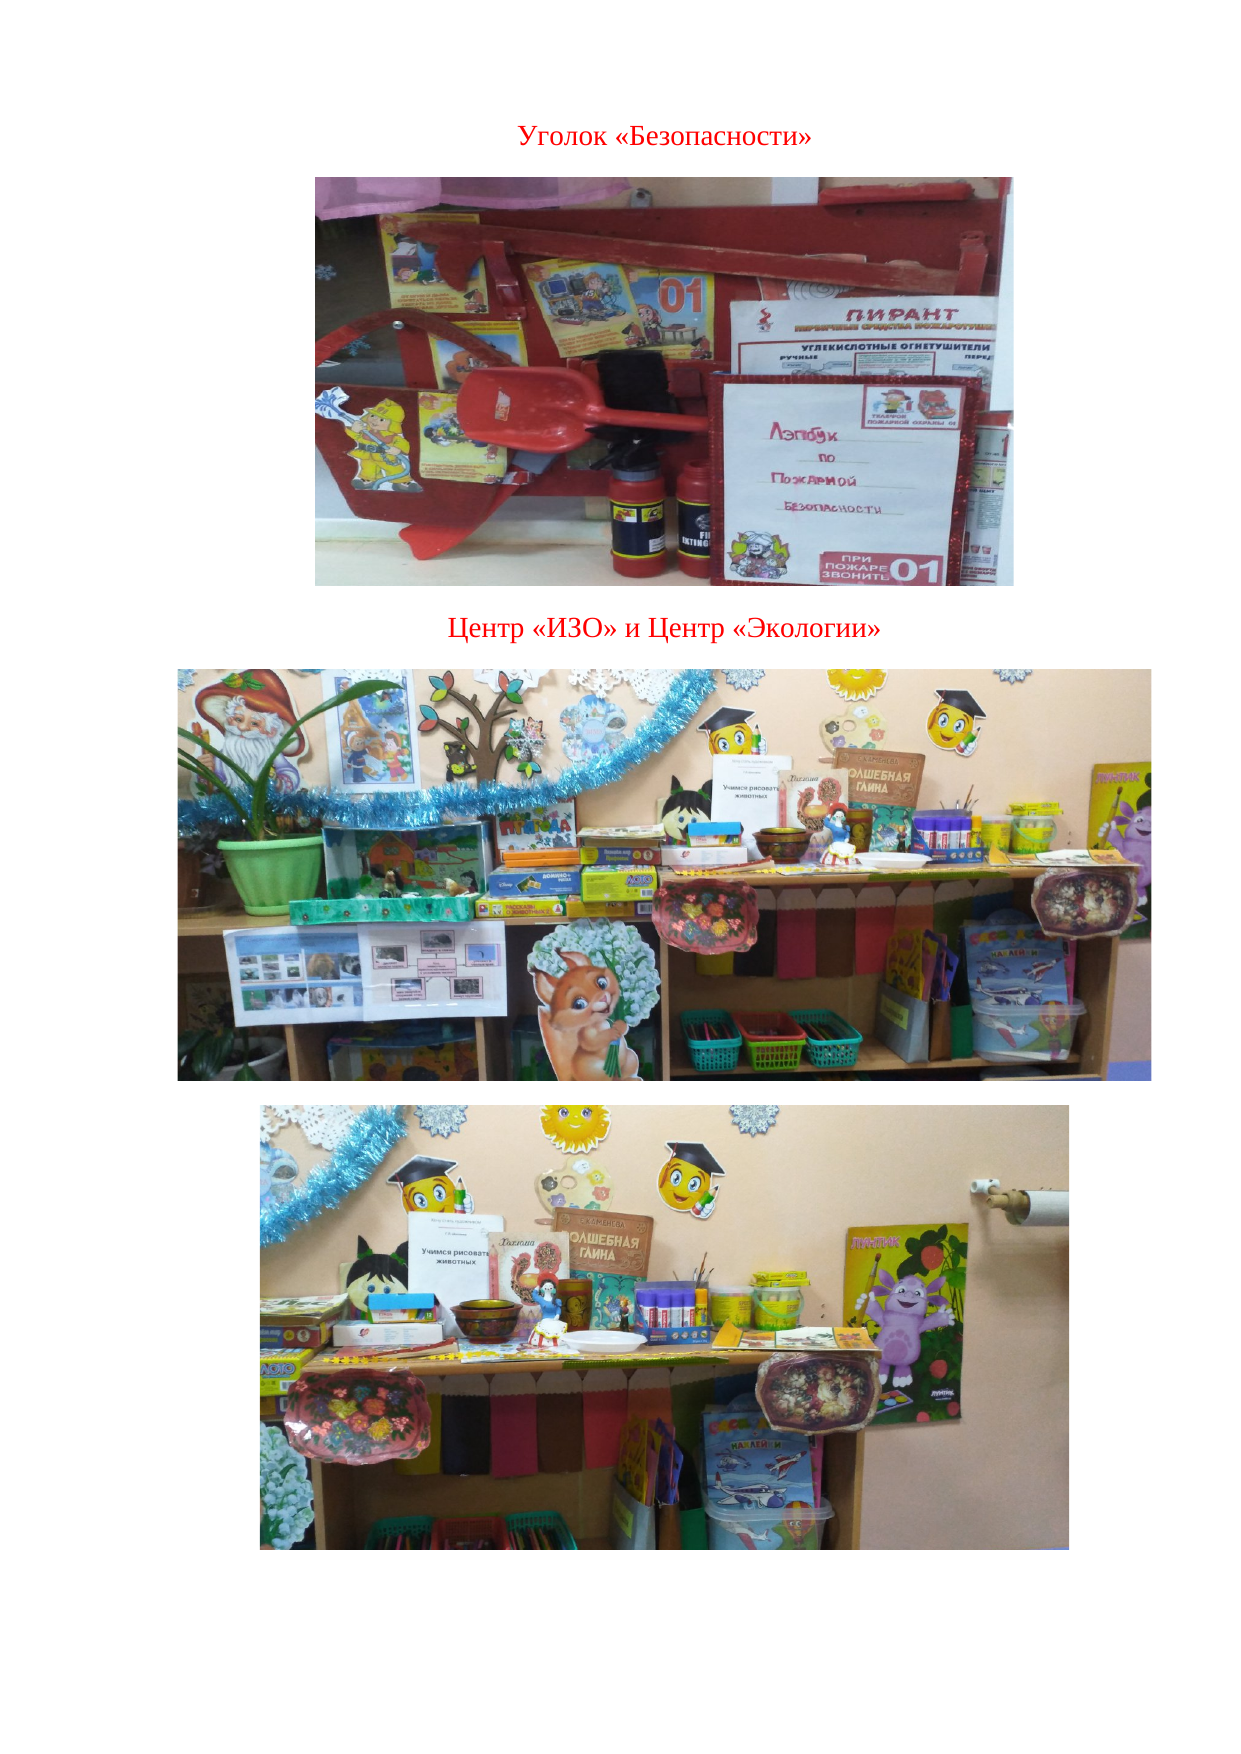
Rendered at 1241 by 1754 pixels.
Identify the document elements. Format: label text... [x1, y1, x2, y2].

text Центр «ИЗО» и Центр «Экологии» [177, 610, 1152, 644]
picture [177, 669, 1152, 1081]
picture [315, 177, 1014, 586]
text Уголок «Безопасности» [177, 118, 1152, 152]
picture [259, 1105, 1070, 1550]
